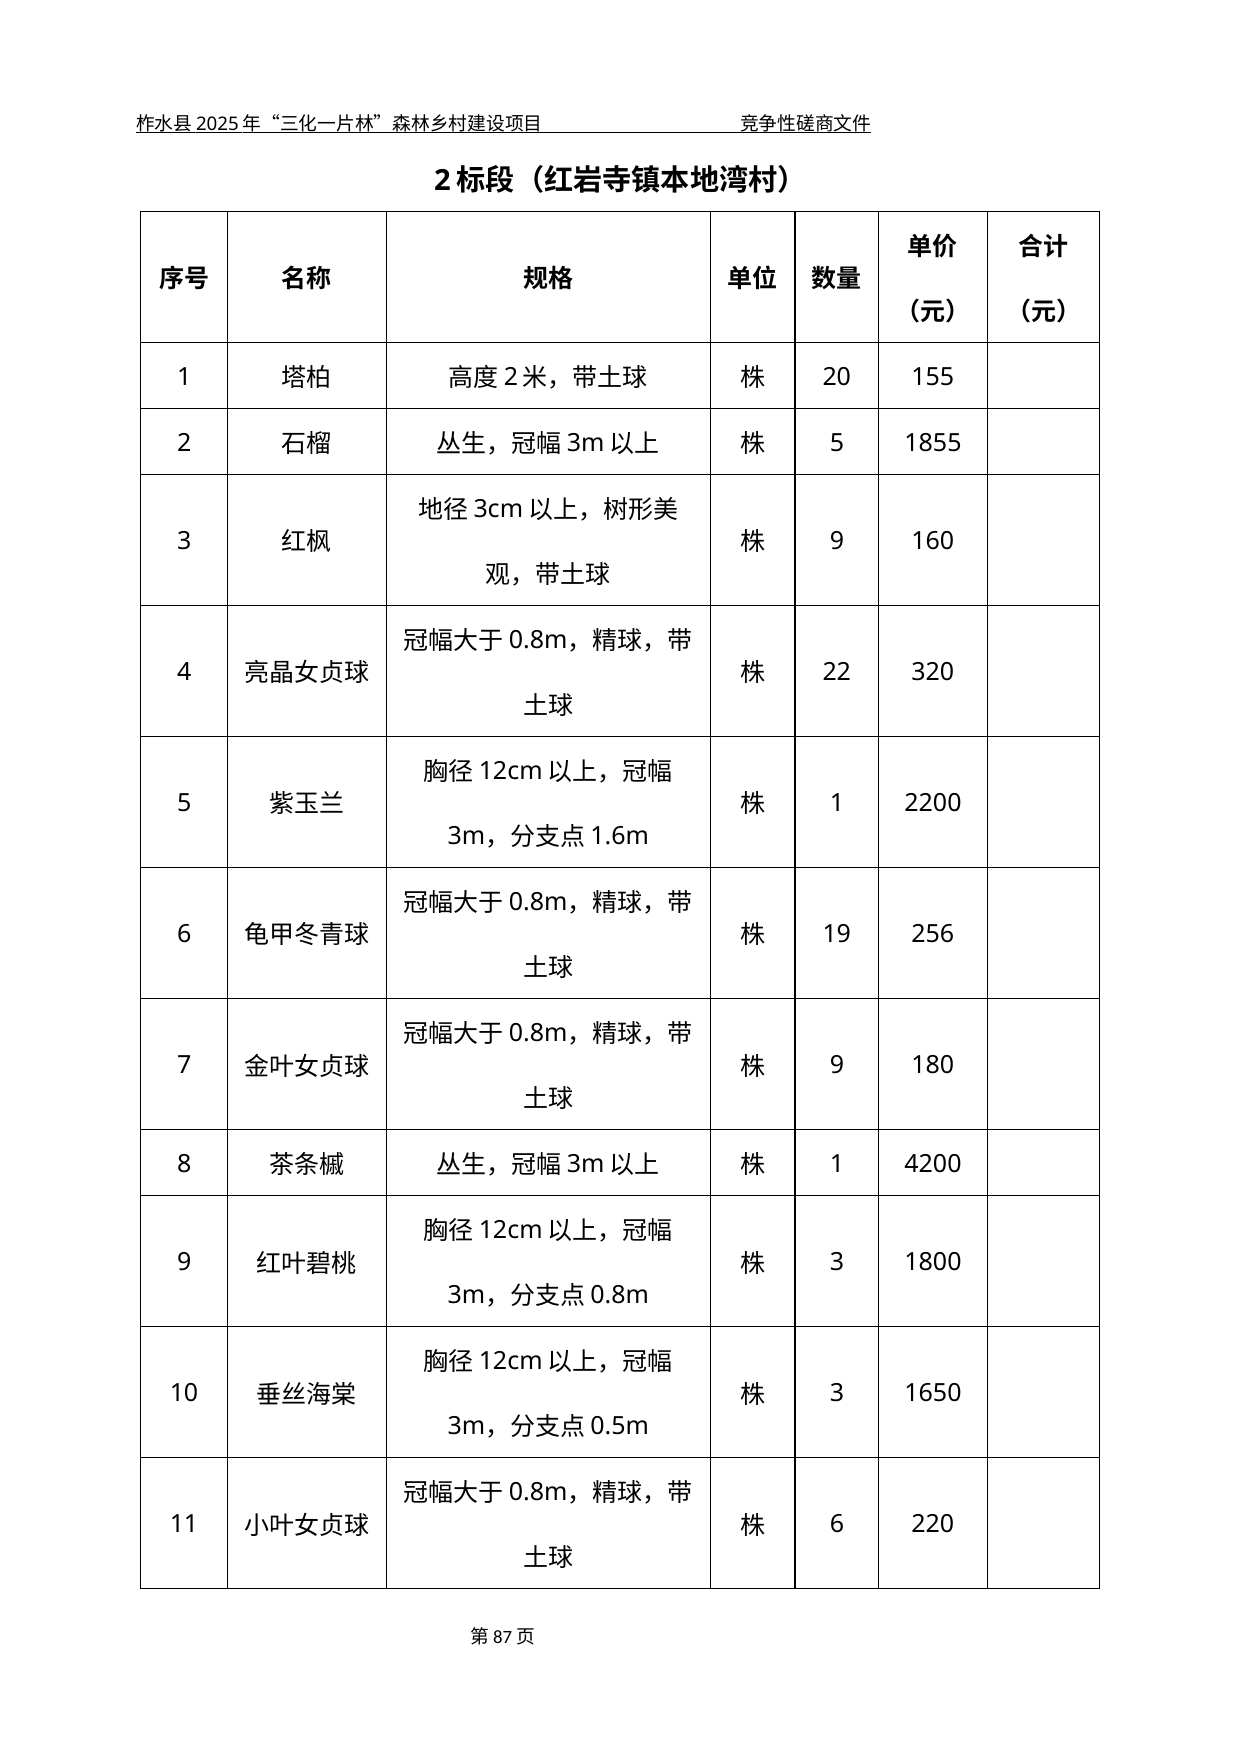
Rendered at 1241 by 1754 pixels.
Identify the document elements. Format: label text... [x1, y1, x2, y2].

table_cell 丛生，冠幅3m以上 [387, 1130, 710, 1195]
table_cell [988, 1130, 1099, 1195]
table_cell 株 [711, 409, 794, 474]
table_cell 株 [711, 606, 794, 736]
table_cell [988, 409, 1099, 474]
table_cell 1650 [879, 1327, 987, 1457]
table_cell 胸径12cm以上，冠幅3m，分支点0.5m [387, 1327, 710, 1457]
table_cell 155 [879, 343, 987, 408]
table_cell 金叶女贞球 [228, 999, 386, 1129]
table_cell 塔柏 [228, 343, 386, 408]
table_header 单价（元） [879, 212, 987, 342]
table_cell 株 [711, 475, 794, 605]
text 2标段（红岩寺镇本地湾村） [136, 146, 1104, 211]
table_cell 株 [711, 1327, 794, 1457]
table_header 合计（元） [988, 212, 1099, 342]
table_cell 180 [879, 999, 987, 1129]
table_cell [988, 737, 1099, 867]
table_cell 株 [711, 1196, 794, 1326]
table_cell [988, 1458, 1099, 1588]
table_cell 株 [711, 737, 794, 867]
table_cell 320 [879, 606, 987, 736]
table_header 单位 [711, 212, 794, 342]
table_cell [988, 1196, 1099, 1326]
table_cell 7 [141, 999, 227, 1129]
table_cell [988, 868, 1099, 998]
table_cell 胸径12cm以上，冠幅3m，分支点1.6m [387, 737, 710, 867]
table_cell [988, 343, 1099, 408]
table_cell 株 [711, 868, 794, 998]
table_cell 160 [879, 475, 987, 605]
table_cell 1855 [879, 409, 987, 474]
table_cell 1800 [879, 1196, 987, 1326]
table_cell 9 [796, 475, 878, 605]
table_cell 2200 [879, 737, 987, 867]
table_cell [988, 606, 1099, 736]
table_cell 2 [141, 409, 227, 474]
table_cell 3 [141, 475, 227, 605]
table_cell 地径3cm以上，树形美观，带土球 [387, 475, 710, 605]
table_cell 株 [711, 999, 794, 1129]
table_cell 11 [141, 1458, 227, 1588]
table_cell 3 [796, 1327, 878, 1457]
table_cell 3 [796, 1196, 878, 1326]
table_header 名称 [228, 212, 386, 342]
table_cell 4200 [879, 1130, 987, 1195]
table_cell 垂丝海棠 [228, 1327, 386, 1457]
table_header 序号 [141, 212, 227, 342]
table_cell 19 [796, 868, 878, 998]
table_cell [988, 1327, 1099, 1457]
table_cell 9 [141, 1196, 227, 1326]
table_cell 胸径12cm以上，冠幅3m，分支点0.8m [387, 1196, 710, 1326]
table_cell 茶条槭 [228, 1130, 386, 1195]
table_cell 5 [141, 737, 227, 867]
table_cell 6 [141, 868, 227, 998]
table_cell 10 [141, 1327, 227, 1457]
table_cell 小叶女贞球 [228, 1458, 386, 1588]
table_cell 石榴 [228, 409, 386, 474]
table_cell 1 [796, 1130, 878, 1195]
table_cell 红枫 [228, 475, 386, 605]
table_cell 22 [796, 606, 878, 736]
table_cell 4 [141, 606, 227, 736]
table_cell 株 [711, 1458, 794, 1588]
table_cell 冠幅大于0.8m，精球，带土球 [387, 999, 710, 1129]
table_cell 株 [711, 1130, 794, 1195]
table_cell 9 [796, 999, 878, 1129]
table_cell 1 [796, 737, 878, 867]
table_cell [988, 475, 1099, 605]
table_cell 亮晶女贞球 [228, 606, 386, 736]
table_cell 8 [141, 1130, 227, 1195]
table_cell 5 [796, 409, 878, 474]
table_cell 株 [711, 343, 794, 408]
table_cell 256 [879, 868, 987, 998]
table_cell 20 [796, 343, 878, 408]
table_cell 丛生，冠幅3m以上 [387, 409, 710, 474]
table_cell 冠幅大于0.8m，精球，带土球 [387, 1458, 710, 1588]
table_cell 龟甲冬青球 [228, 868, 386, 998]
table_cell 冠幅大于0.8m，精球，带土球 [387, 606, 710, 736]
table_cell 6 [796, 1458, 878, 1588]
table_cell 220 [879, 1458, 987, 1588]
table_header 规格 [387, 212, 710, 342]
table_cell 1 [141, 343, 227, 408]
table_cell 红叶碧桃 [228, 1196, 386, 1326]
table_cell 高度2米，带土球 [387, 343, 710, 408]
table_cell 冠幅大于0.8m，精球，带土球 [387, 868, 710, 998]
table_cell [988, 999, 1099, 1129]
table_cell 紫玉兰 [228, 737, 386, 867]
table_header 数量 [796, 212, 878, 342]
